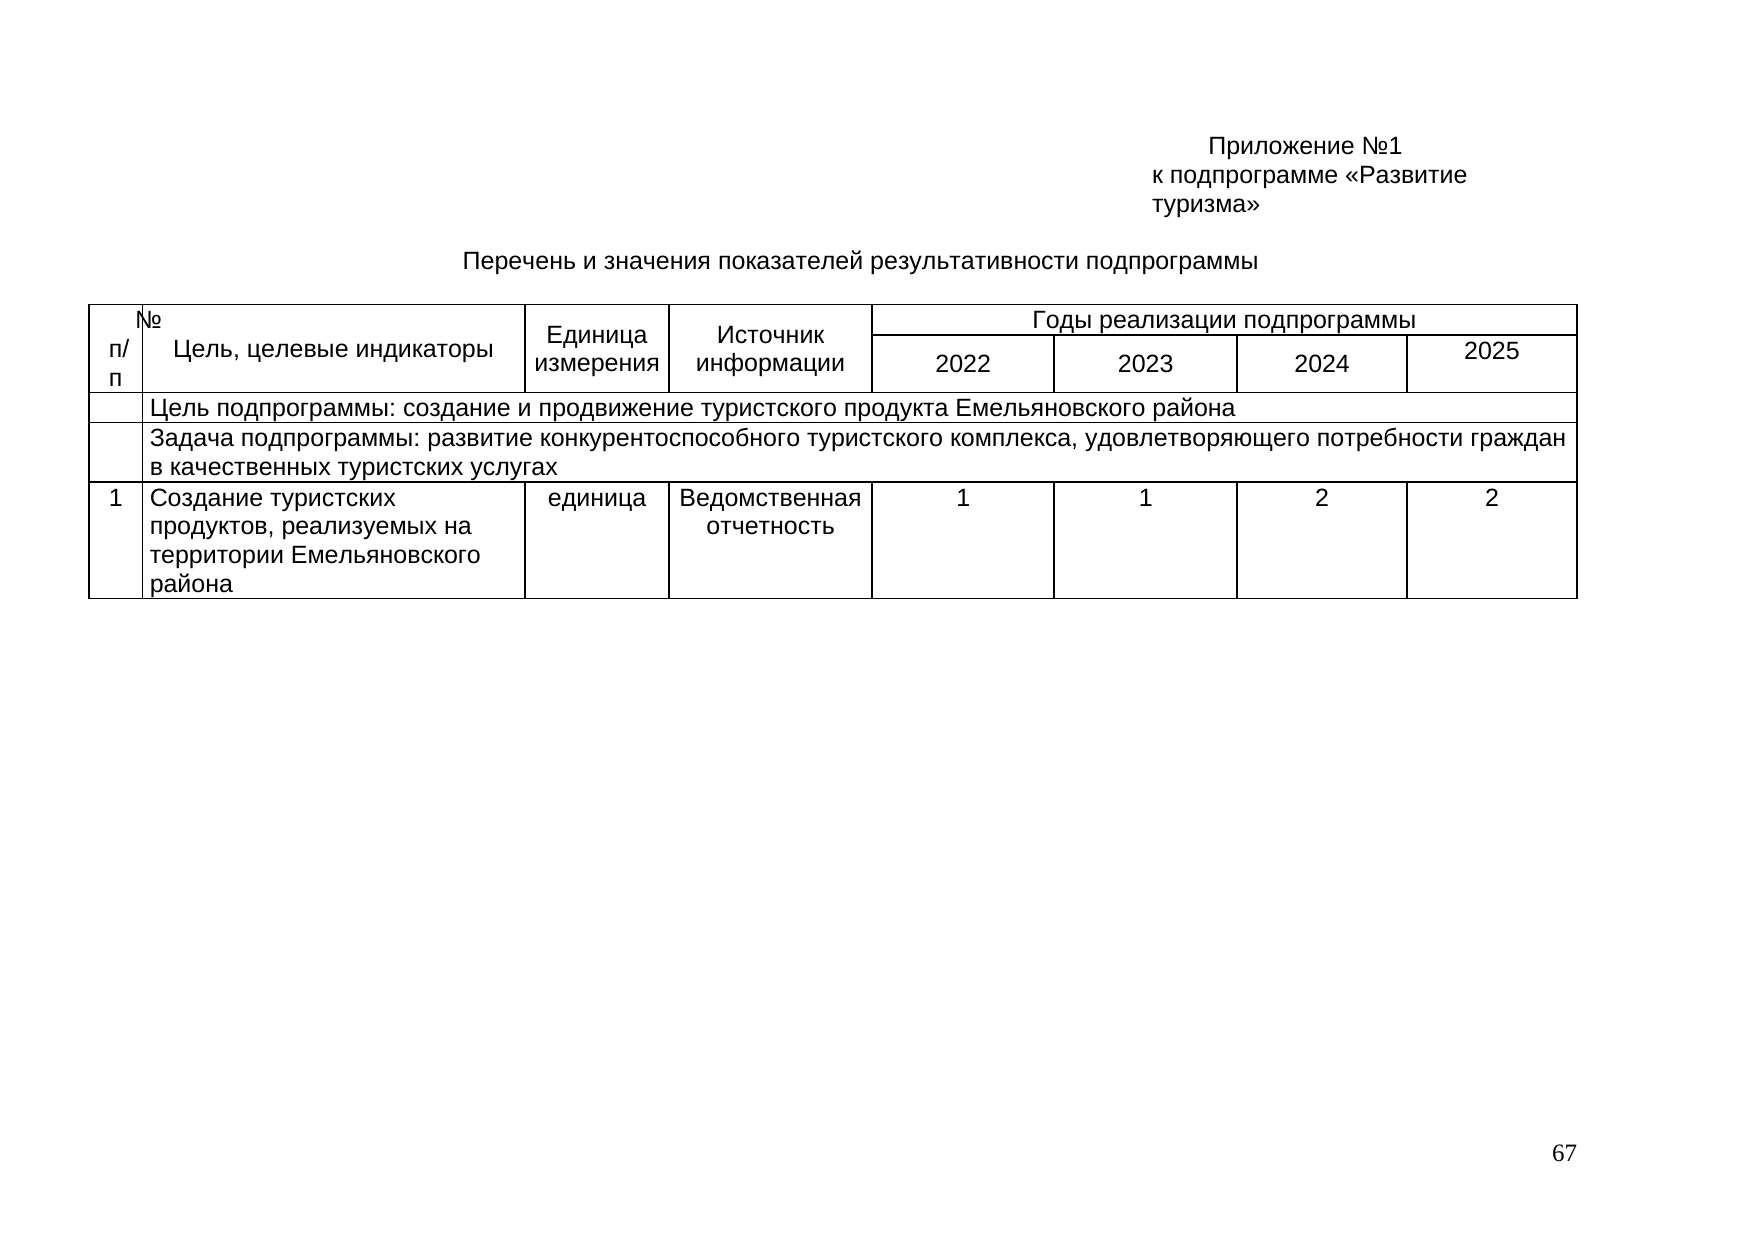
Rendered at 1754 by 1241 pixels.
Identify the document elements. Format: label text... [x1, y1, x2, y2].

table_header Источник информации [670, 305, 871, 392]
table_cell Задача подпрограммы: развитие конкурентоспособного туристского комплекса, удовлетворяющего потребности граждан в качественных туристских услугах [143, 423, 1576, 481]
table_cell 2 [1408, 483, 1576, 597]
table_header Единица измерения [526, 305, 668, 392]
table_header Цель, целевые индикаторы [143, 305, 524, 392]
text Перечень и значения показателей результативности подпрограммы [89, 246, 1577, 275]
text Приложение №1 [1152, 131, 1577, 160]
table_cell 2022 [873, 336, 1053, 392]
table_cell единица [526, 483, 668, 597]
table_cell 1 [873, 483, 1053, 597]
table_cell Цель подпрограммы: создание и продвижение туристского продукта Емельяновского района [143, 393, 1576, 422]
table_cell 1 [1055, 483, 1236, 597]
table_cell [90, 393, 142, 422]
table_cell 2023 [1055, 336, 1236, 392]
table_cell [90, 423, 142, 481]
table_cell 1 [90, 483, 142, 597]
table_cell Ведомственная отчетность [670, 483, 871, 597]
table_cell Создание туристских продуктов, реализуемых на территории Емельяновского района [143, 483, 524, 597]
table_cell 2 [1238, 483, 1406, 597]
table_header Годы реализации подпрограммы [873, 305, 1576, 334]
table_cell 2024 [1238, 336, 1406, 392]
text к подпрограмме «Развитие туризма» [1152, 160, 1577, 217]
table_cell 2025 [1408, 336, 1576, 392]
table_header № п/п [90, 305, 142, 392]
